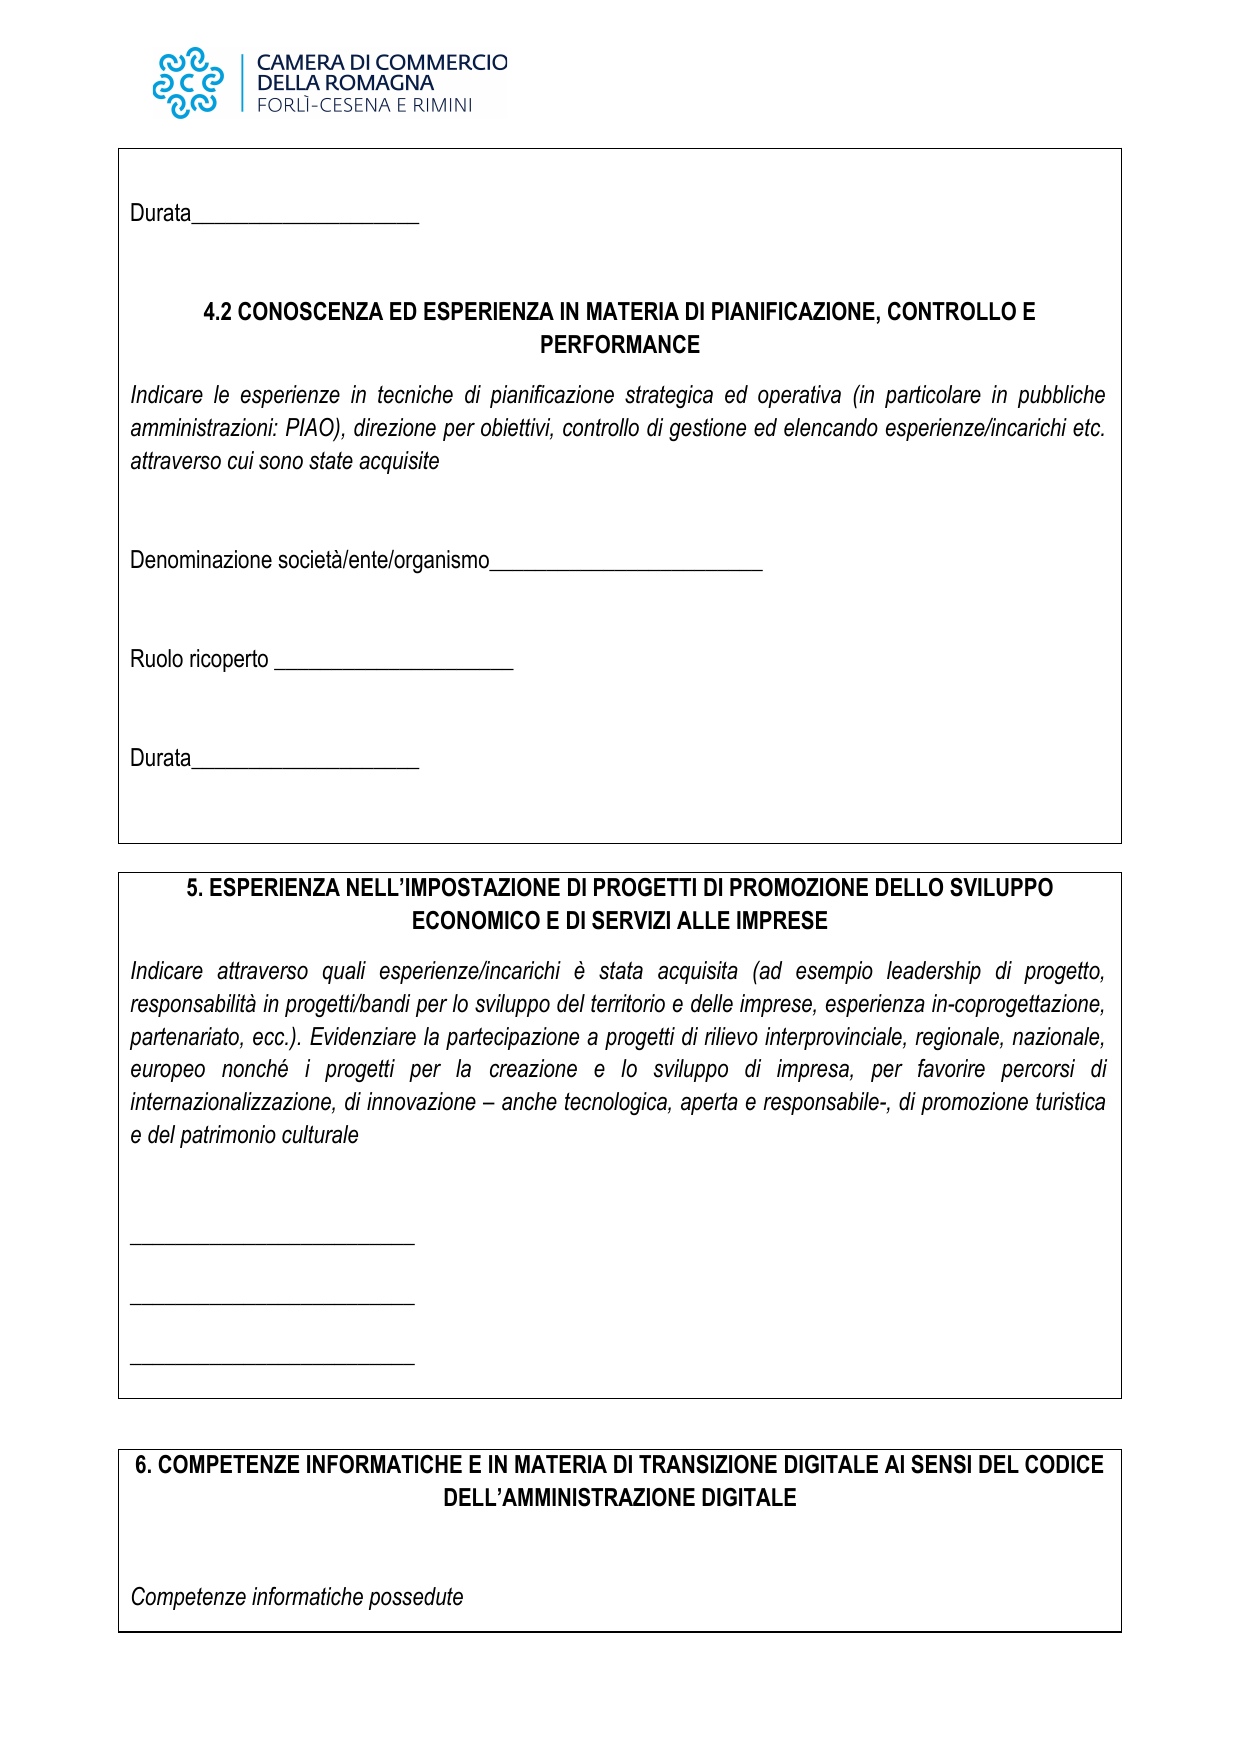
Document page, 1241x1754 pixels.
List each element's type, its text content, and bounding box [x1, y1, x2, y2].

picture [153, 47, 507, 119]
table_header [119, 149, 1121, 842]
table_header 5. ESPERIENZA NELL’IMPOSTAZIONE DI PROGETTI DI PROMOZIONE DELLO SVILUPPO ECONOMICO E DI SERVIZI ALLE IMPRESE Indicare attraverso quali esperienze/incarichi è stata acquisita (ad esempio leadership di progetto, responsabilità in progetti/bandi per lo sviluppo del territorio e delle imprese, esperienza in-coprogettazione, partenariato, ecc.). Evidenziare la partecipazione a progetti di rilievo interprovinciale, regionale, nazionale, europeo nonché i progetti per la creazione e lo sviluppo di impresa, per favorire percorsi di internazionalizzazione, di innovazione – anche tecnologica, aperta e responsabile-, di promozione turistica e del patrimonio culturale _________________________ _________________________ _________________________ [119, 873, 1121, 1398]
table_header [119, 1450, 1121, 1631]
